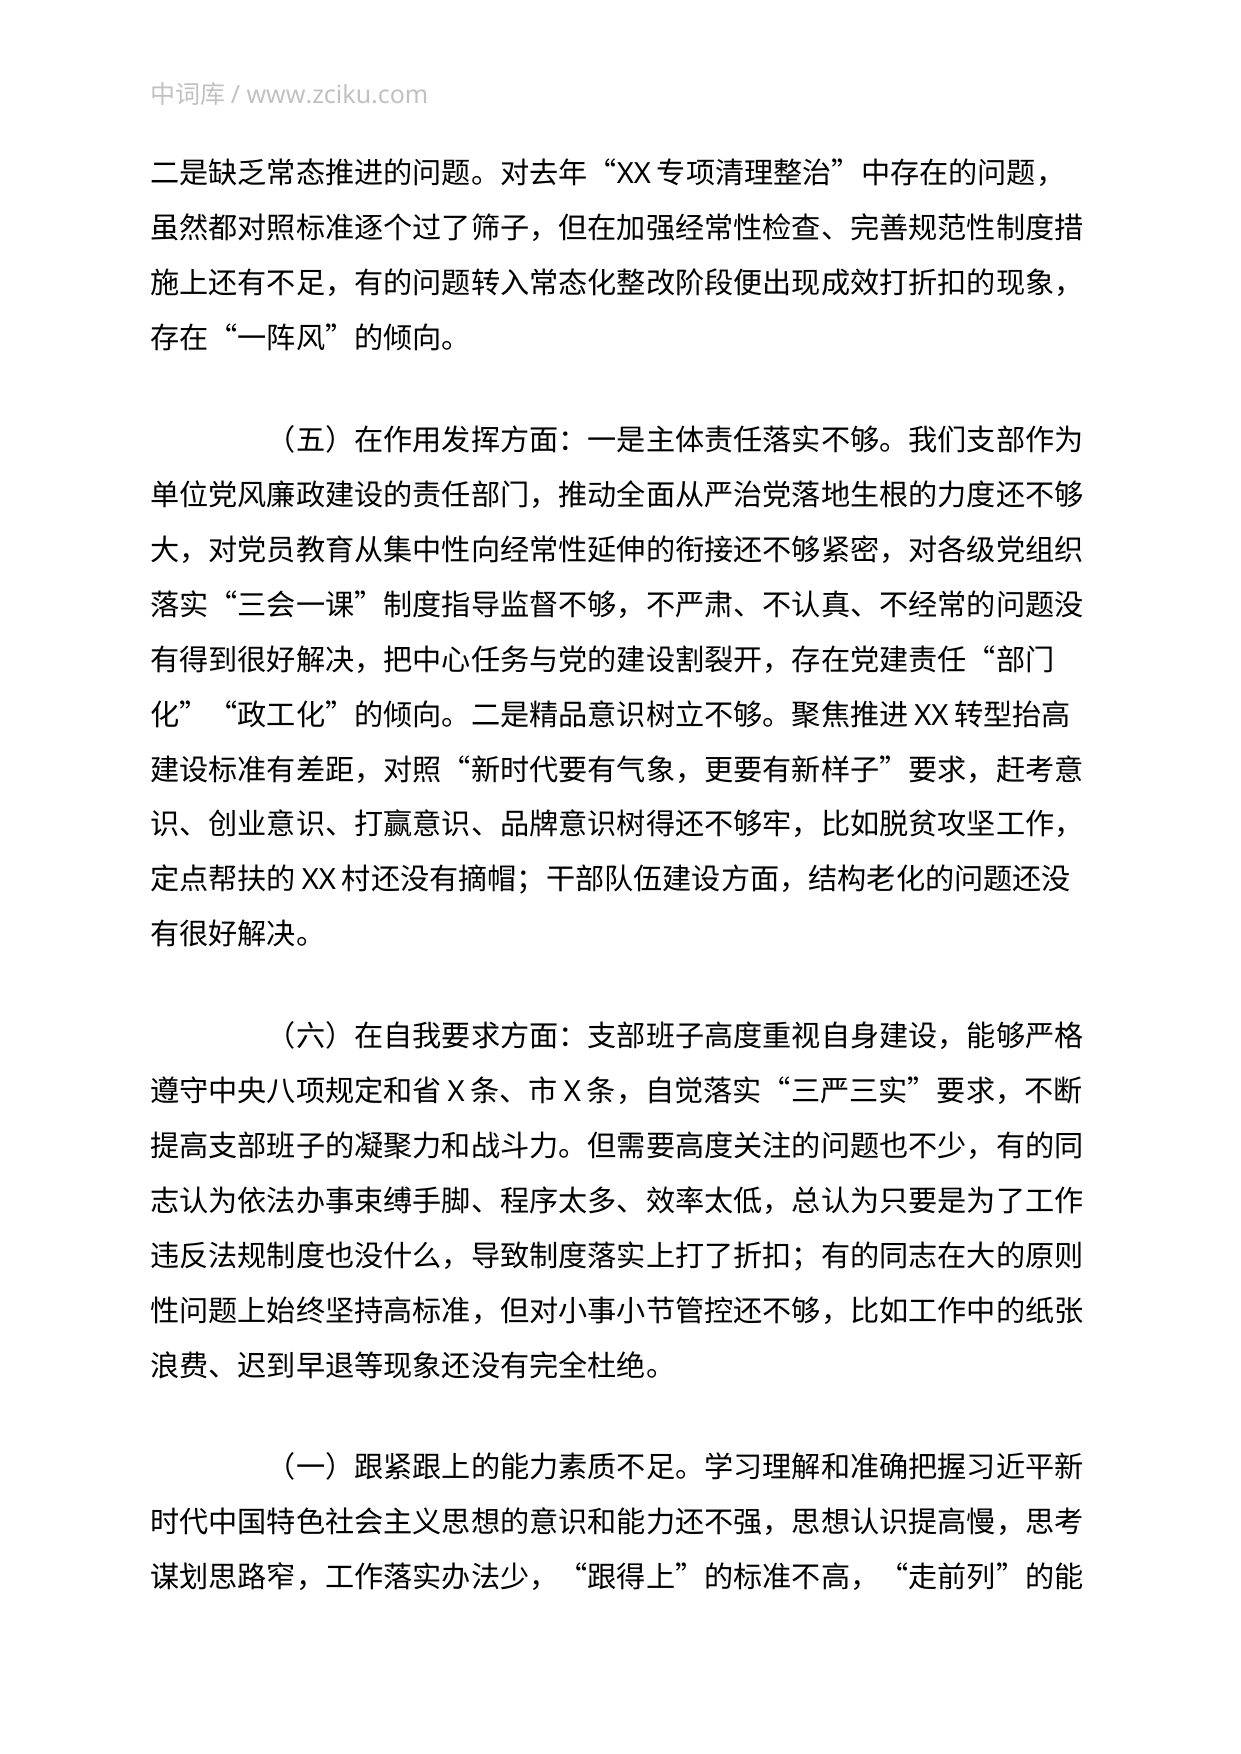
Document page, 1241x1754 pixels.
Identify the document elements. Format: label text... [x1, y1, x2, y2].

text （六）在自我要求方面：支部班子高度重视自身建设，能够严格遵守中央八项规定和省X条、市X条，自觉落实“三严三实”要求，不断提高支部班子的凝聚力和战斗力。但需要高度关注的问题也不少，有的同志认为依法办事束缚手脚、程序太多、效率太低，总认为只要是为了工作违反法规制度也没什么，导致制度落实上打了折扣；有的同志在大的原则性问题上始终坚持高标准，但对小事小节管控还不够，比如工作中的纸张浪费、迟到早退等现象还没有完全杜绝。 [150, 1013, 1090, 1384]
text （五）在作用发挥方面：一是主体责任落实不够。我们支部作为单位党风廉政建设的责任部门，推动全面从严治党落地生根的力度还不够大，对党员教育从集中性向经常性延伸的衔接还不够紧密，对各级党组织落实“三会一课”制度指导监督不够，不严肃、不认真、不经常的问题没有得到很好解决，把中心任务与党的建设割裂开，存在党建责任“部门化”“政工化”的倾向。二是精品意识树立不够。聚焦推进XX转型抬高建设标准有差距，对照“新时代要有气象，更要有新样子”要求，赶考意识、创业意识、打赢意识、品牌意识树得还不够牢，比如脱贫攻坚工作，定点帮扶的XX村还没有摘帽；干部队伍建设方面，结构老化的问题还没有很好解决。 [150, 417, 1090, 953]
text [150, 150, 1090, 357]
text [150, 1444, 1090, 1596]
